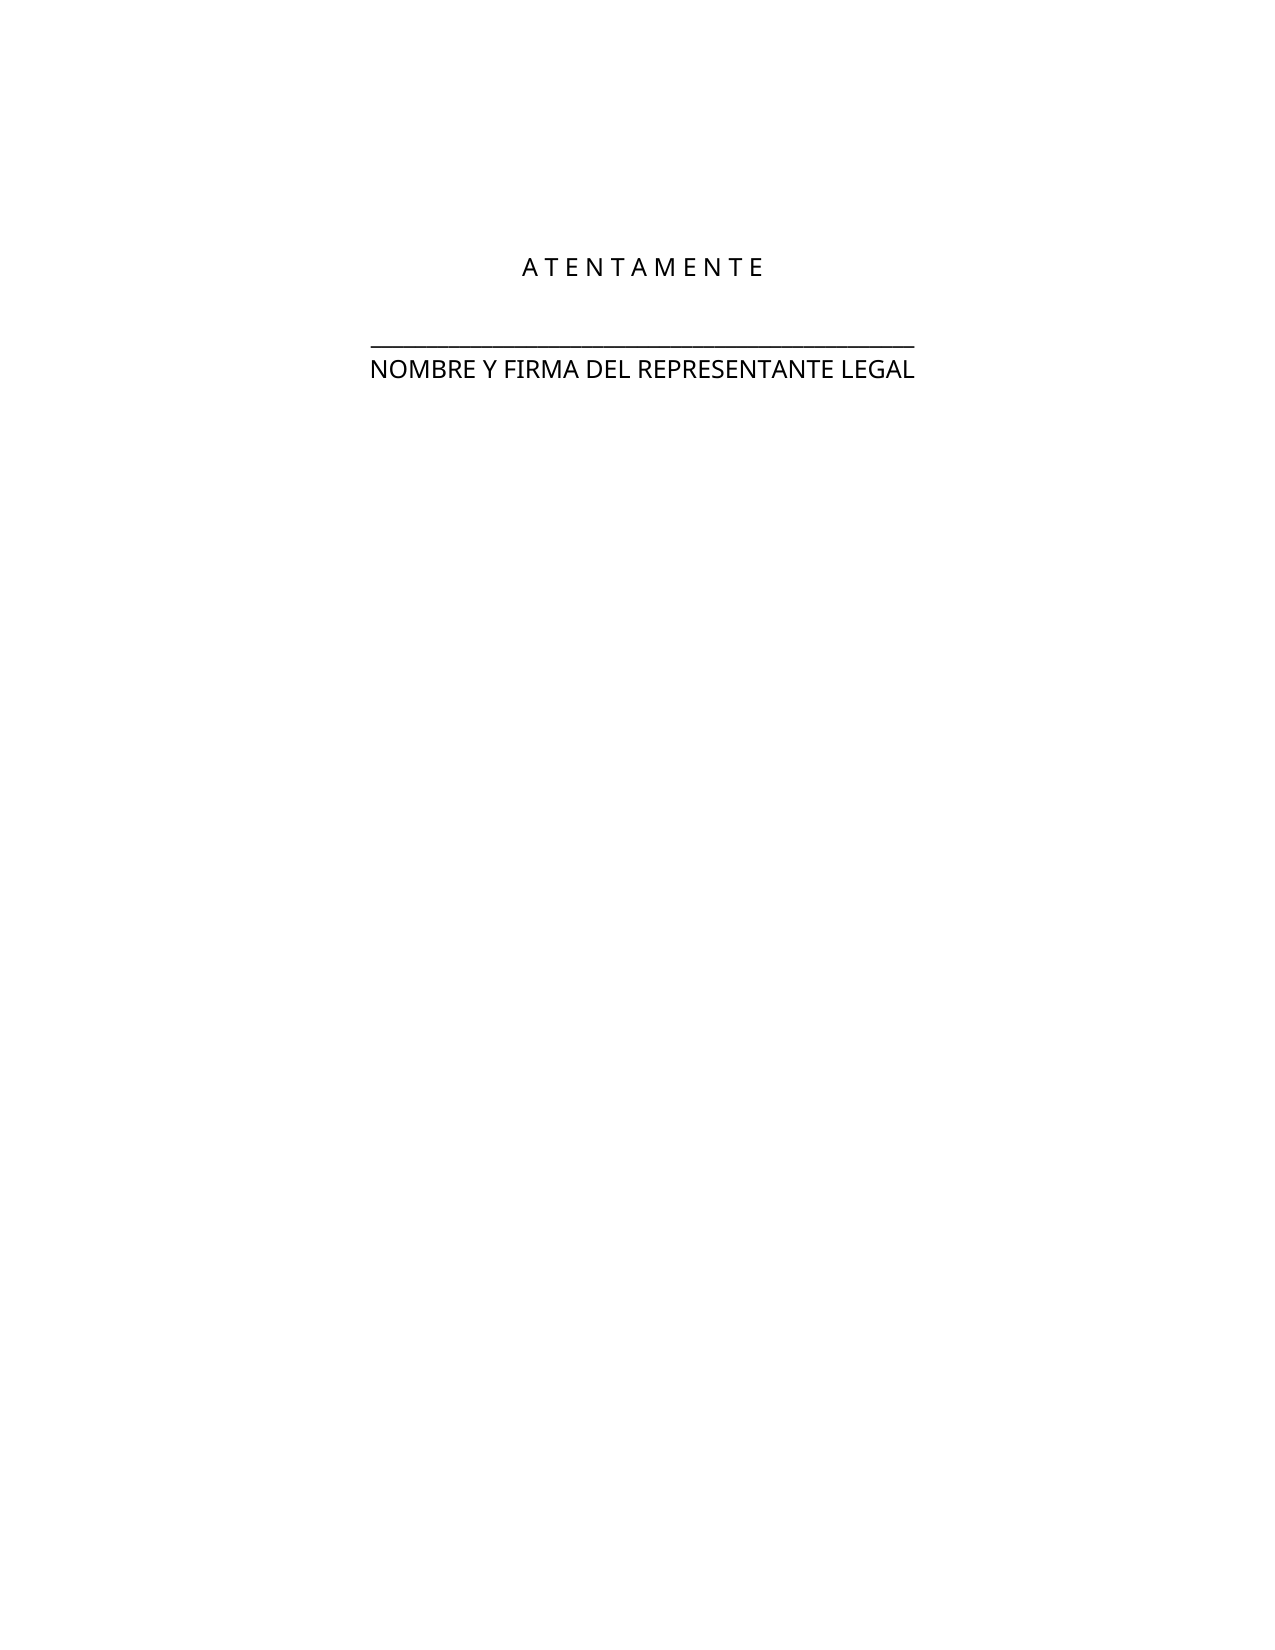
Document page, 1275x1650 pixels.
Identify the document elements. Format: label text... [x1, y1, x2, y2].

text _________________________________________________ [118, 318, 1167, 352]
text NOMBRE Y FIRMA DEL REPRESENTANTE LEGAL [118, 352, 1167, 386]
text A T E N T A M E N T E [118, 250, 1167, 284]
